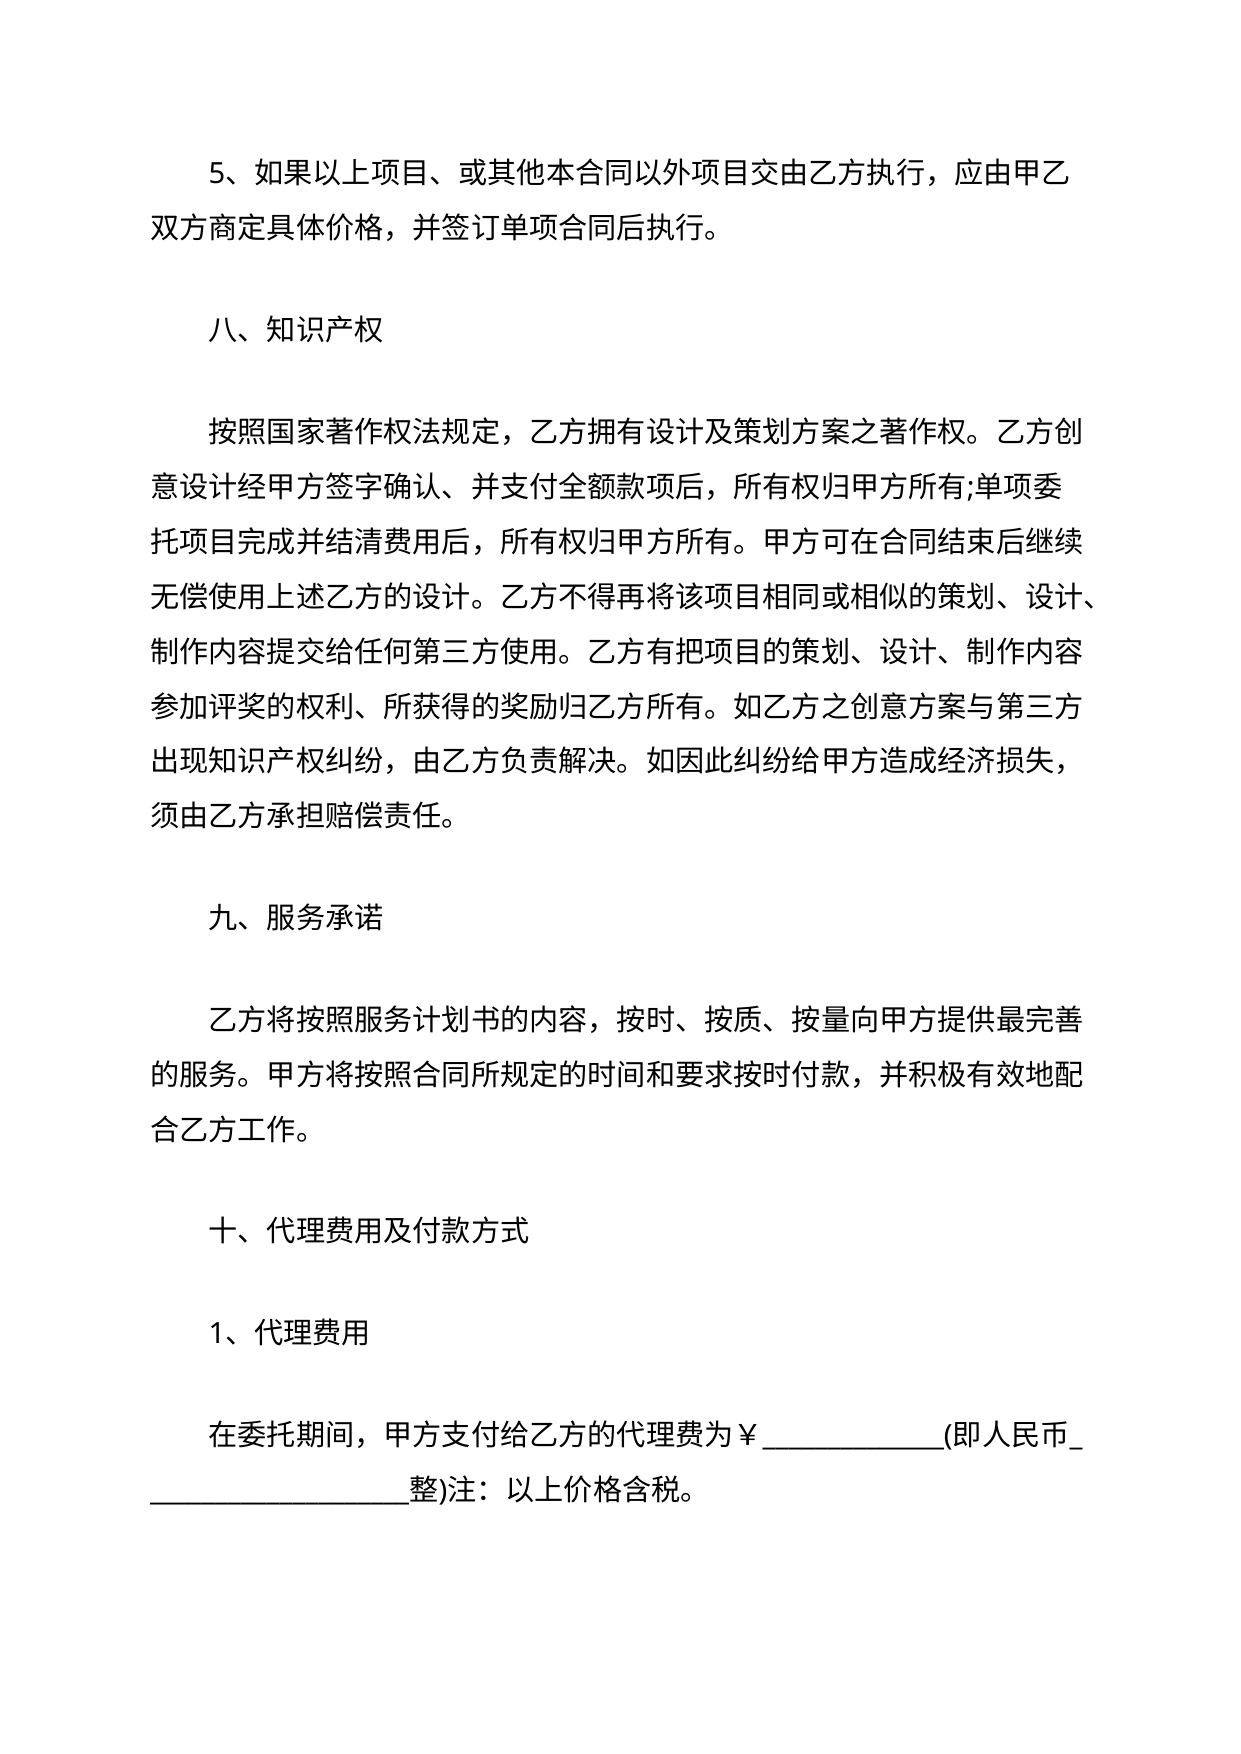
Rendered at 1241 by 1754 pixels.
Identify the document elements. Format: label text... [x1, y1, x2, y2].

text 1、代理费用 [150, 1310, 1090, 1352]
text 十、代理费用及付款方式 [150, 1208, 1090, 1250]
text 九、服务承诺 [150, 895, 1090, 937]
text 5、如果以上项目、或其他本合同以外项目交由乙方执行，应由甲乙双方商定具体价格，并签订单项合同后执行。 [150, 150, 1090, 247]
text 在委托期间，甲方支付给乙方的代理费为￥______________(即人民币_____________________整)注：以上价格含税。 [150, 1412, 1090, 1509]
text 八、知识产权 [150, 307, 1090, 349]
text 按照国家著作权法规定，乙方拥有设计及策划方案之著作权。乙方创意设计经甲方签字确认、并支付全额款项后，所有权归甲方所有;单项委托项目完成并结清费用后，所有权归甲方所有。甲方可在合同结束后继续无偿使用上述乙方的设计。乙方不得再将该项目相同或相似的策划、设计、制作内容提交给任何第三方使用。乙方有把项目的策划、设计、制作内容参加评奖的权利、所获得的奖励归乙方所有。如乙方之创意方案与第三方出现知识产权纠纷，由乙方负责解决。如因此纠纷给甲方造成经济损失，须由乙方承担赔偿责任。 [150, 408, 1090, 835]
text 乙方将按照服务计划书的内容，按时、按质、按量向甲方提供最完善的服务。甲方将按照合同所规定的时间和要求按时付款，并积极有效地配合乙方工作。 [150, 996, 1090, 1148]
